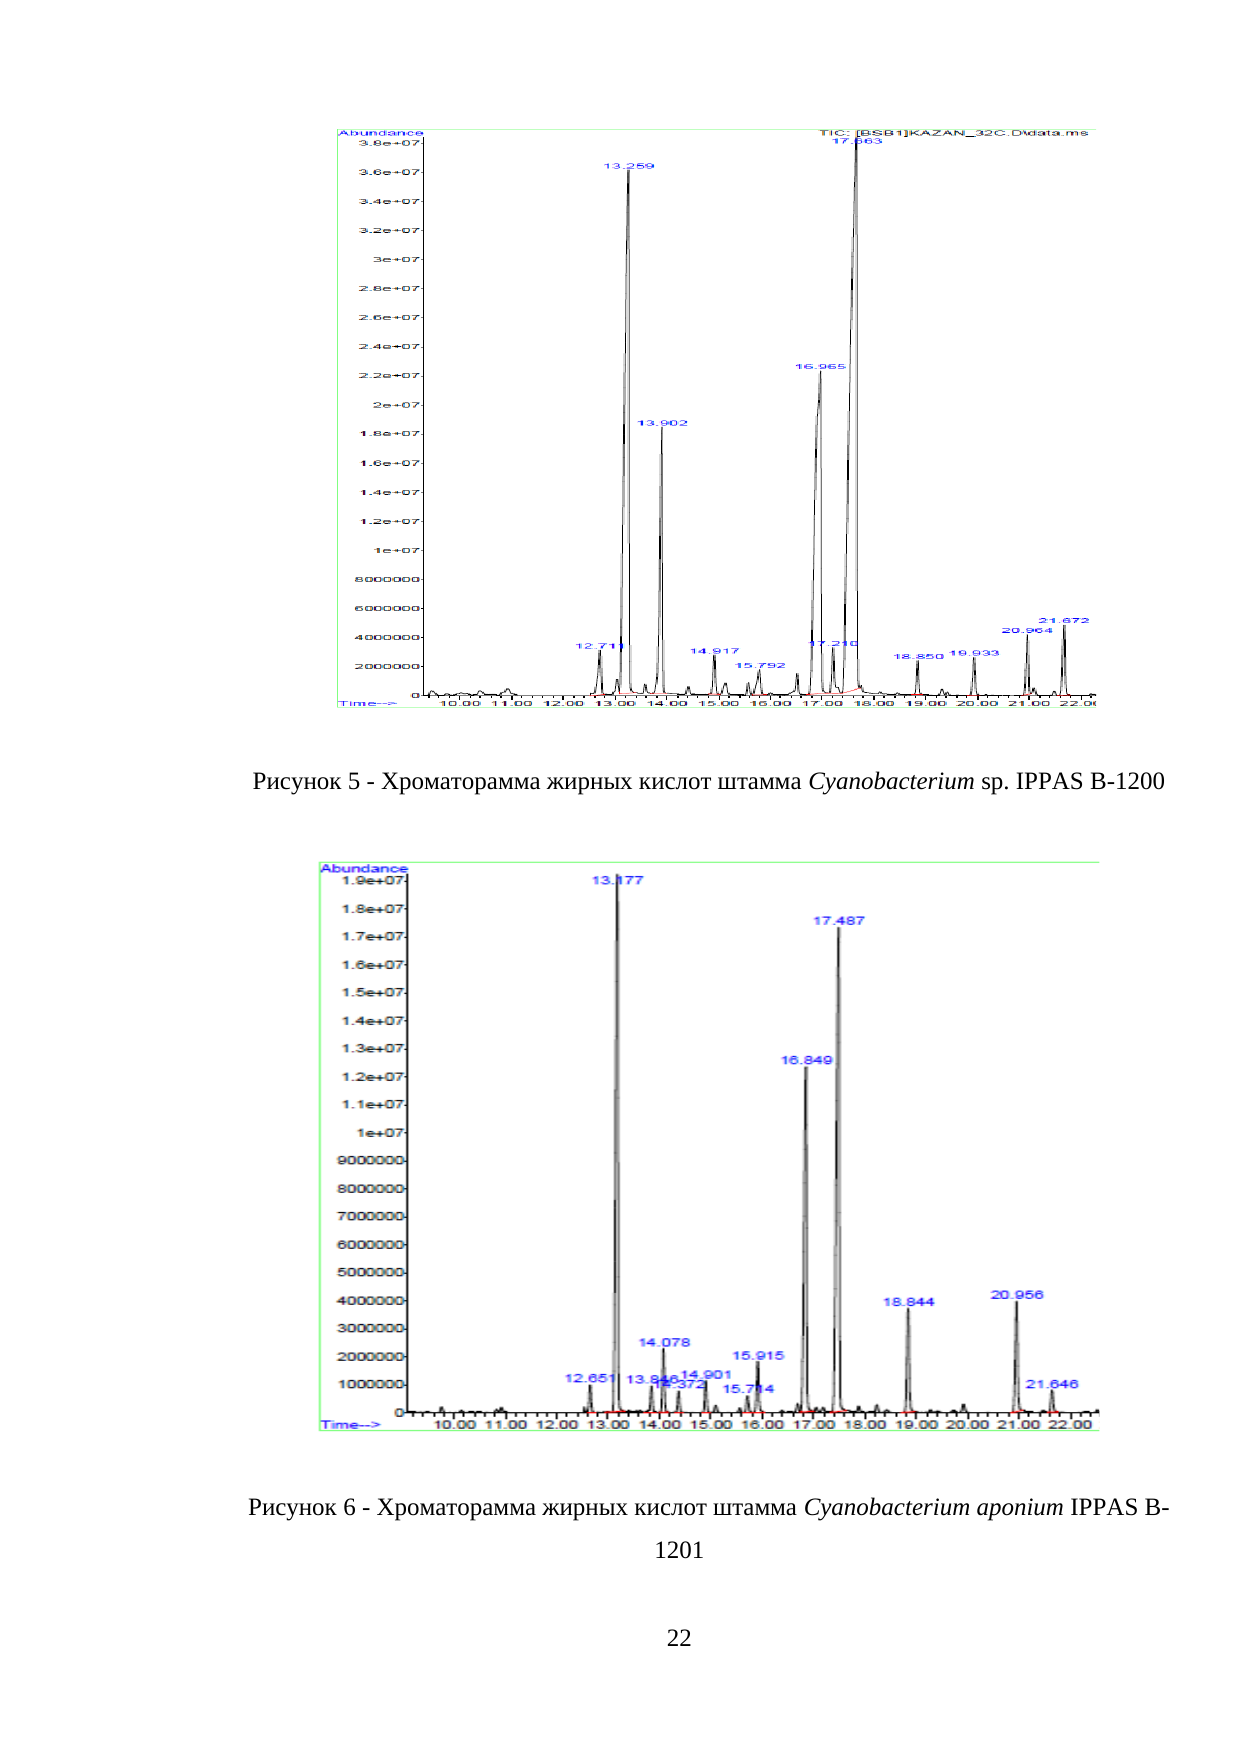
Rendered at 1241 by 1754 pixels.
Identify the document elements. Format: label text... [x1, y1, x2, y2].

picture [321, 118, 1097, 709]
text Рисунок 6 - Хроматорамма жирных кислот штамма Cyanobacterium aponium IPPAS B-1201 [177, 1492, 1181, 1564]
text Рисунок 5 - Хроматорамма жирных кислот штамма Cyanobacterium sp. IPPAS B-1200 [177, 766, 1181, 795]
